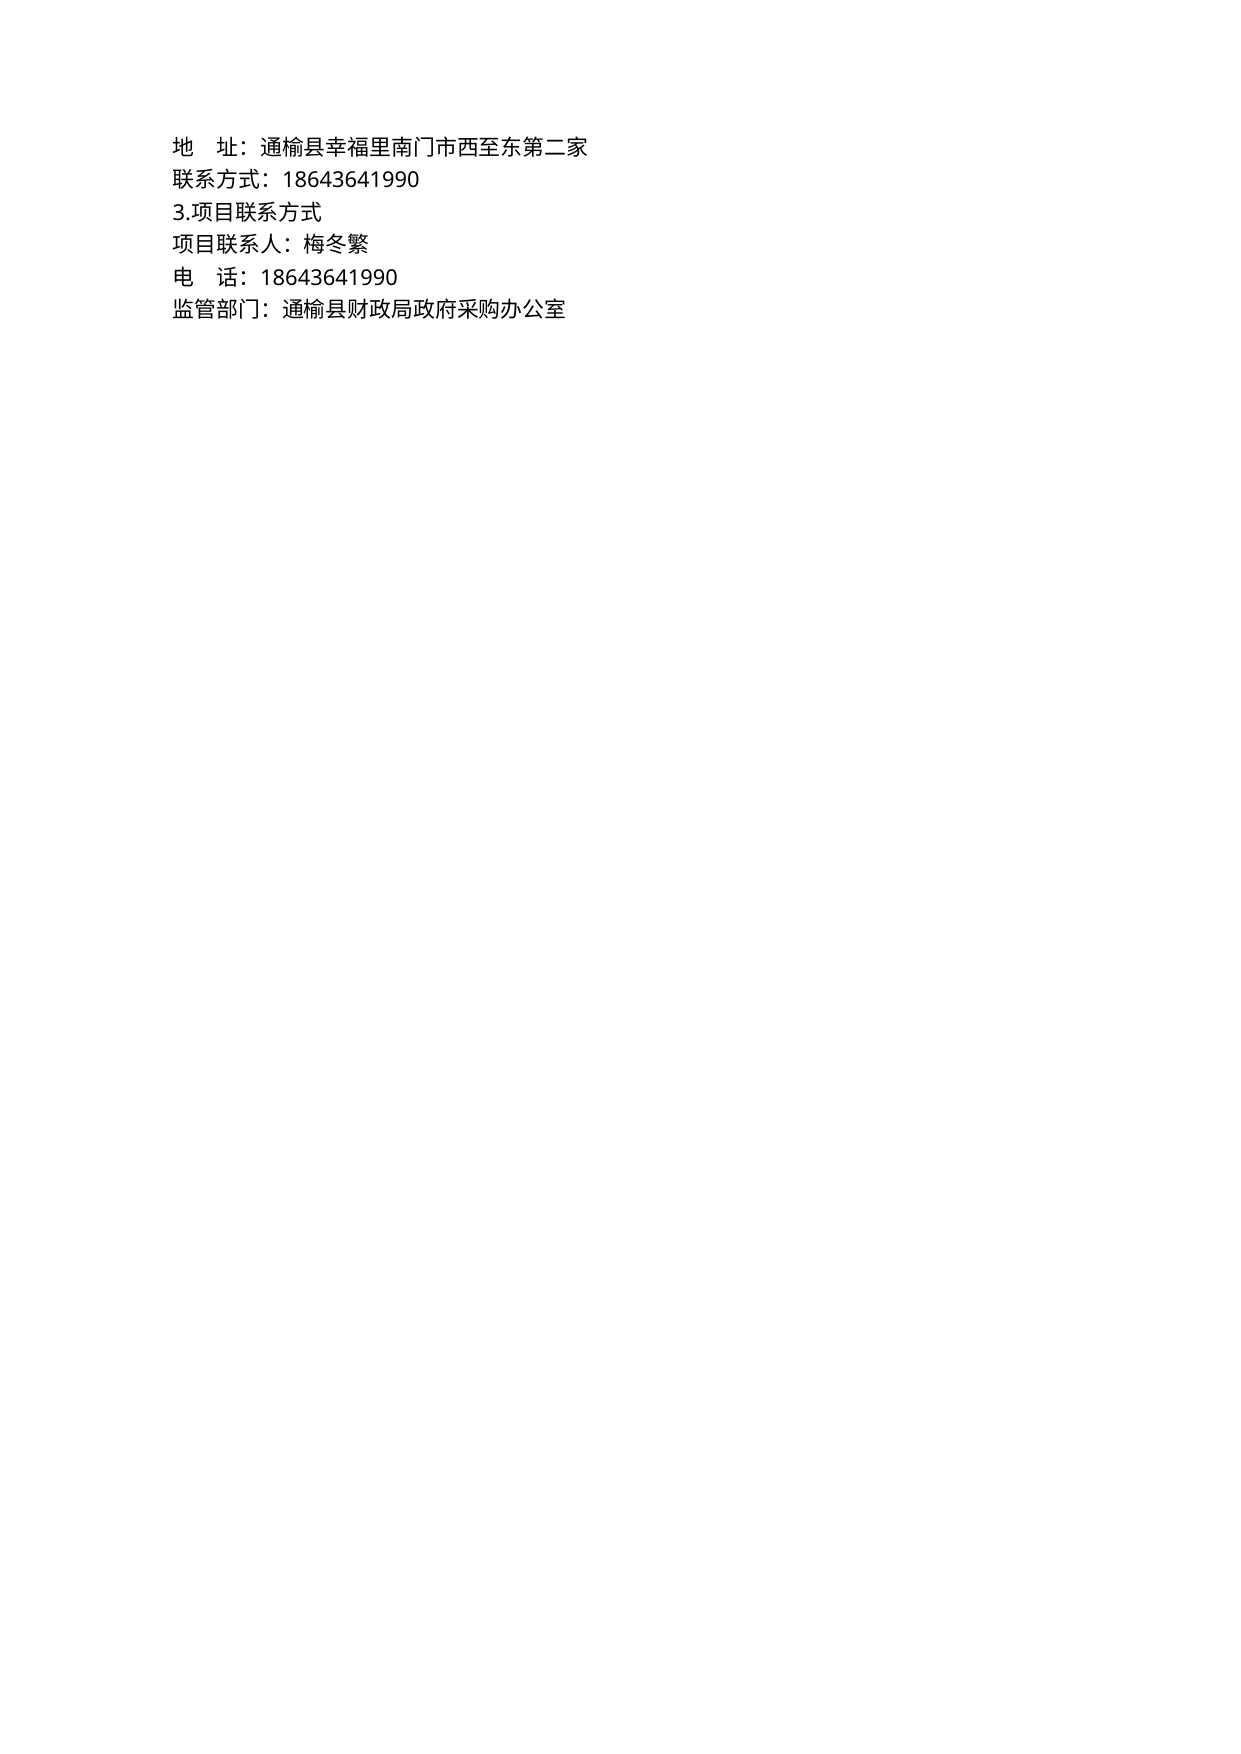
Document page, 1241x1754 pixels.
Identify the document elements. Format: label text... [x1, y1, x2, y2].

text 地 址：通榆县幸福里南门市西至东第二家 [129, 129, 1111, 162]
text 项目联系人：梅冬繁 [129, 227, 1111, 259]
text 3.项目联系方式 [129, 194, 1111, 227]
text 联系方式：18643641990 [129, 162, 1111, 194]
text 监管部门：通榆县财政局政府采购办公室 [129, 292, 1111, 324]
text 电 话：18643641990 [129, 259, 1111, 292]
